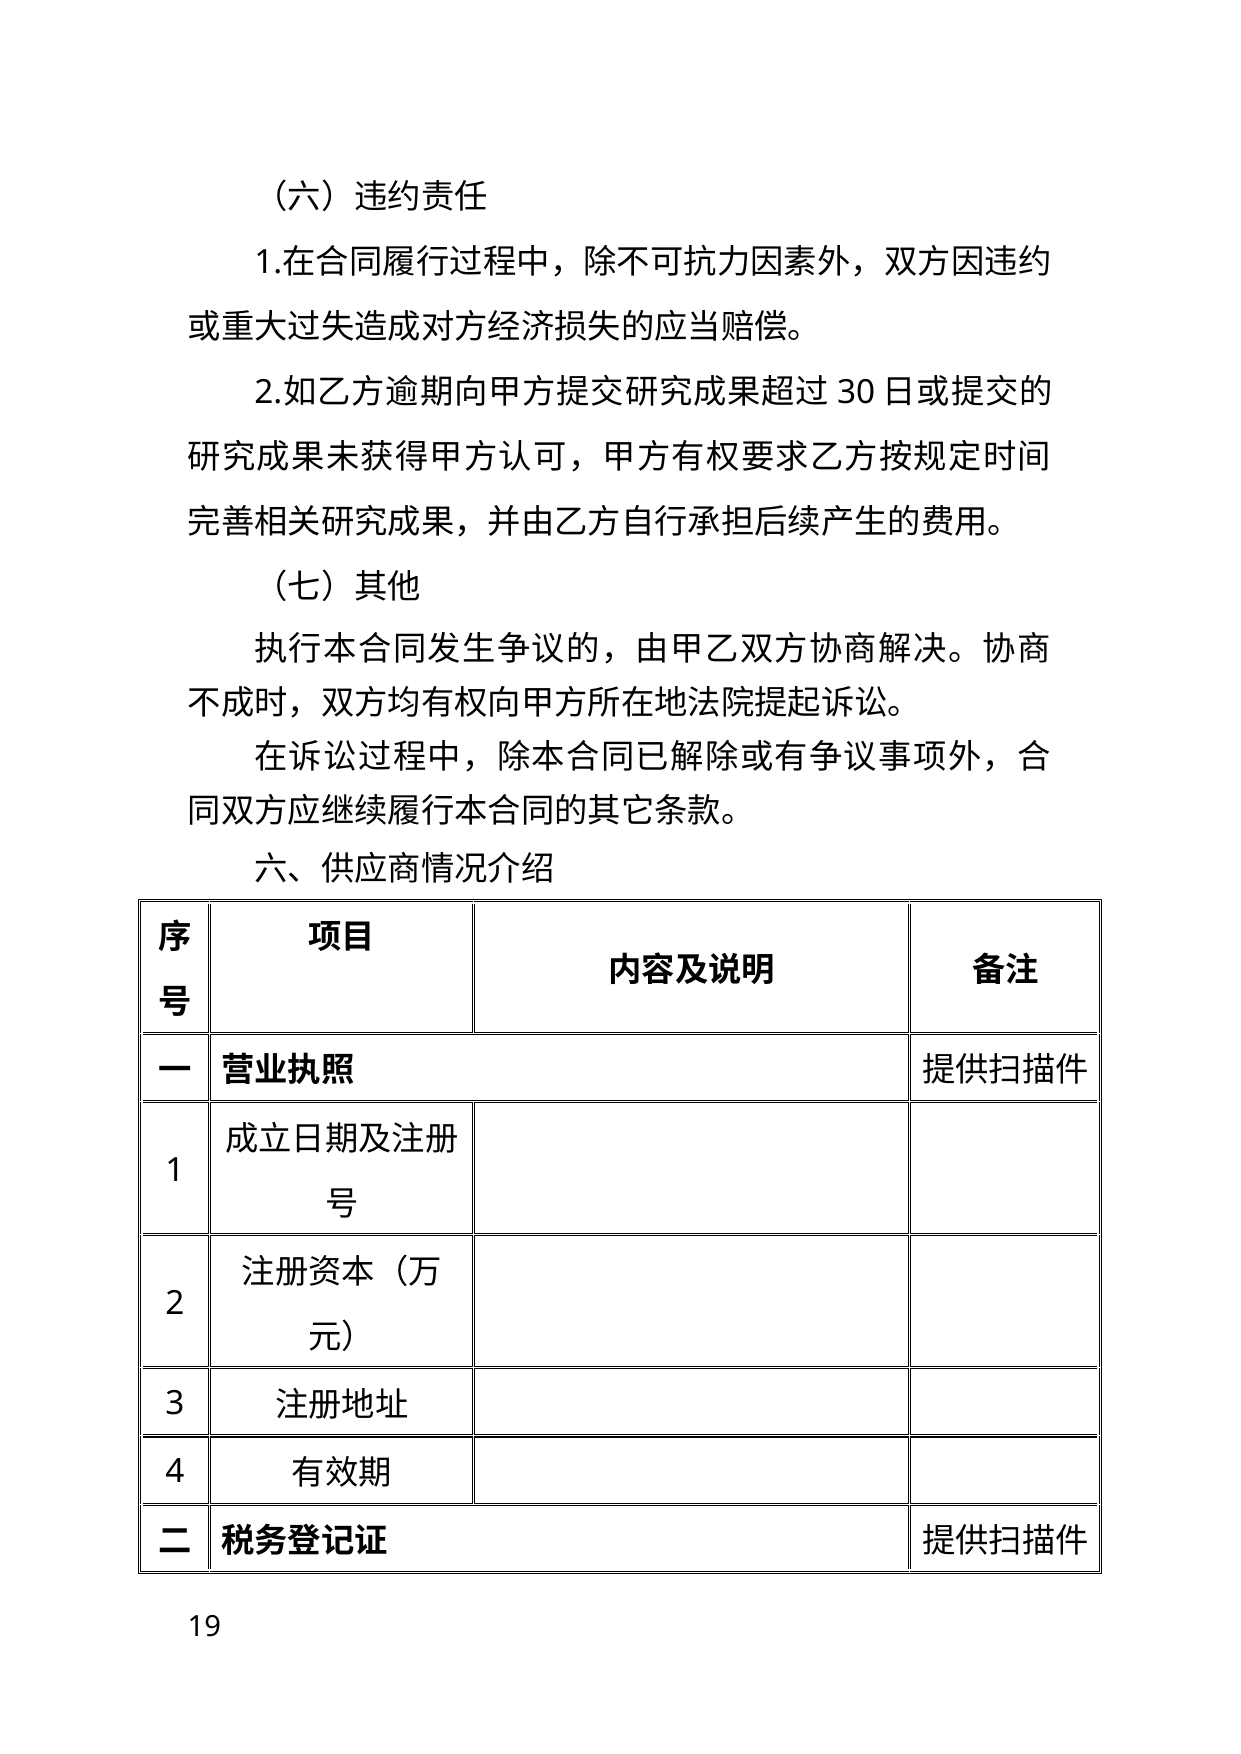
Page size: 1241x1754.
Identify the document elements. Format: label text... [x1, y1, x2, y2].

table_cell 提供扫描件 [910, 1503, 1099, 1571]
text 执行本合同发生争议的，由甲乙双方协商解决。协商不成时，双方均有权向甲方所在地法院提起诉讼。 [187, 617, 1053, 725]
table_cell [910, 1434, 1101, 1502]
table_cell 提供扫描件 [911, 1032, 1099, 1100]
text 1.在合同履行过程中，除不可抗力因素外，双方因违约或重大过失造成对方经济损失的应当赔偿。 [187, 227, 1053, 357]
table_cell 营业执照 [211, 1035, 908, 1100]
table_header 项目 [210, 902, 473, 1032]
text （七）其他 [187, 552, 1053, 617]
text 2.如乙方逾期向甲方提交研究成果超过30日或提交的研究成果未获得甲方认可，甲方有权要求乙方按规定时间完善相关研究成果，并由乙方自行承担后续产生的费用。 [187, 357, 1053, 552]
table_cell [475, 1236, 908, 1366]
table_cell 税务登记证 [210, 1506, 909, 1571]
table_header 备注 [910, 902, 1099, 1032]
table_cell 注册资本（万元） [211, 1236, 472, 1366]
table_cell [475, 1369, 908, 1434]
text （六）违约责任 [187, 162, 1053, 227]
table_cell [910, 1100, 1101, 1233]
table_cell [475, 1438, 908, 1502]
table_cell [910, 1233, 1101, 1366]
table_cell 注册地址 [211, 1369, 472, 1434]
table_cell 一 [141, 1032, 208, 1100]
table_cell 有效期 [211, 1438, 472, 1502]
table_cell 4 [139, 1434, 210, 1502]
table_header 内容及说明 [473, 902, 909, 1032]
text 在诉讼过程中，除本合同已解除或有争议事项外，合同双方应继续履行本合同的其它条款。 [187, 725, 1053, 834]
table_cell 3 [139, 1366, 210, 1434]
table_cell [475, 1103, 908, 1233]
table_header 序号 [141, 900, 210, 1032]
table_cell 2 [139, 1233, 210, 1366]
table_cell 成立日期及注册号 [211, 1103, 472, 1233]
table_cell 1 [139, 1100, 210, 1233]
table_cell 二 [141, 1503, 210, 1571]
list 供应商情况介绍 [187, 834, 1053, 899]
table_cell [910, 1366, 1101, 1434]
